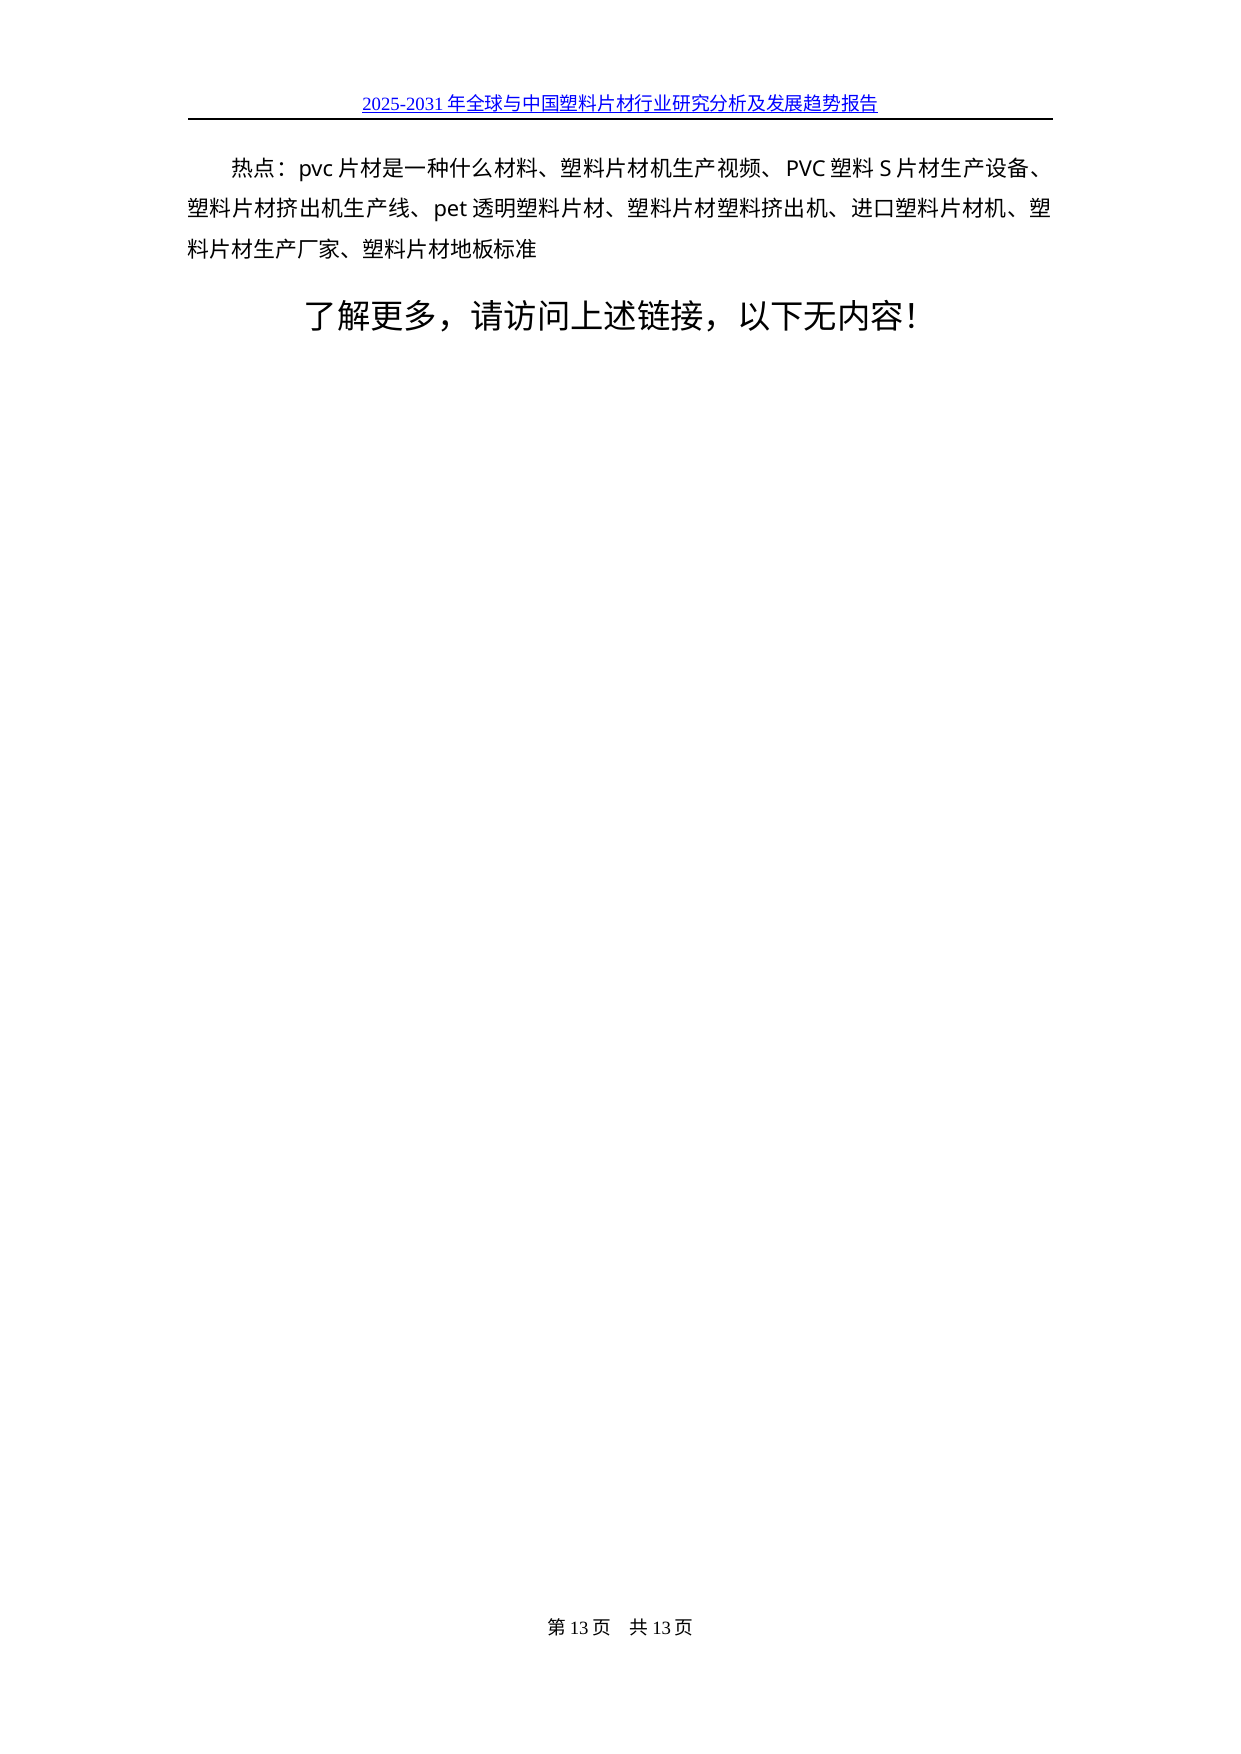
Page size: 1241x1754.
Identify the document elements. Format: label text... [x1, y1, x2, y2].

text 热点：pvc片材是一种什么材料、塑料片材机生产视频、PVC塑料S片材生产设备、塑料片材挤出机生产线、pet透明塑料片材、塑料片材塑料挤出机、进口塑料片材机、塑料片材生产厂家、塑料片材地板标准 [187, 150, 1053, 264]
title 了解更多，请访问上述链接，以下无内容！ [187, 282, 1053, 347]
